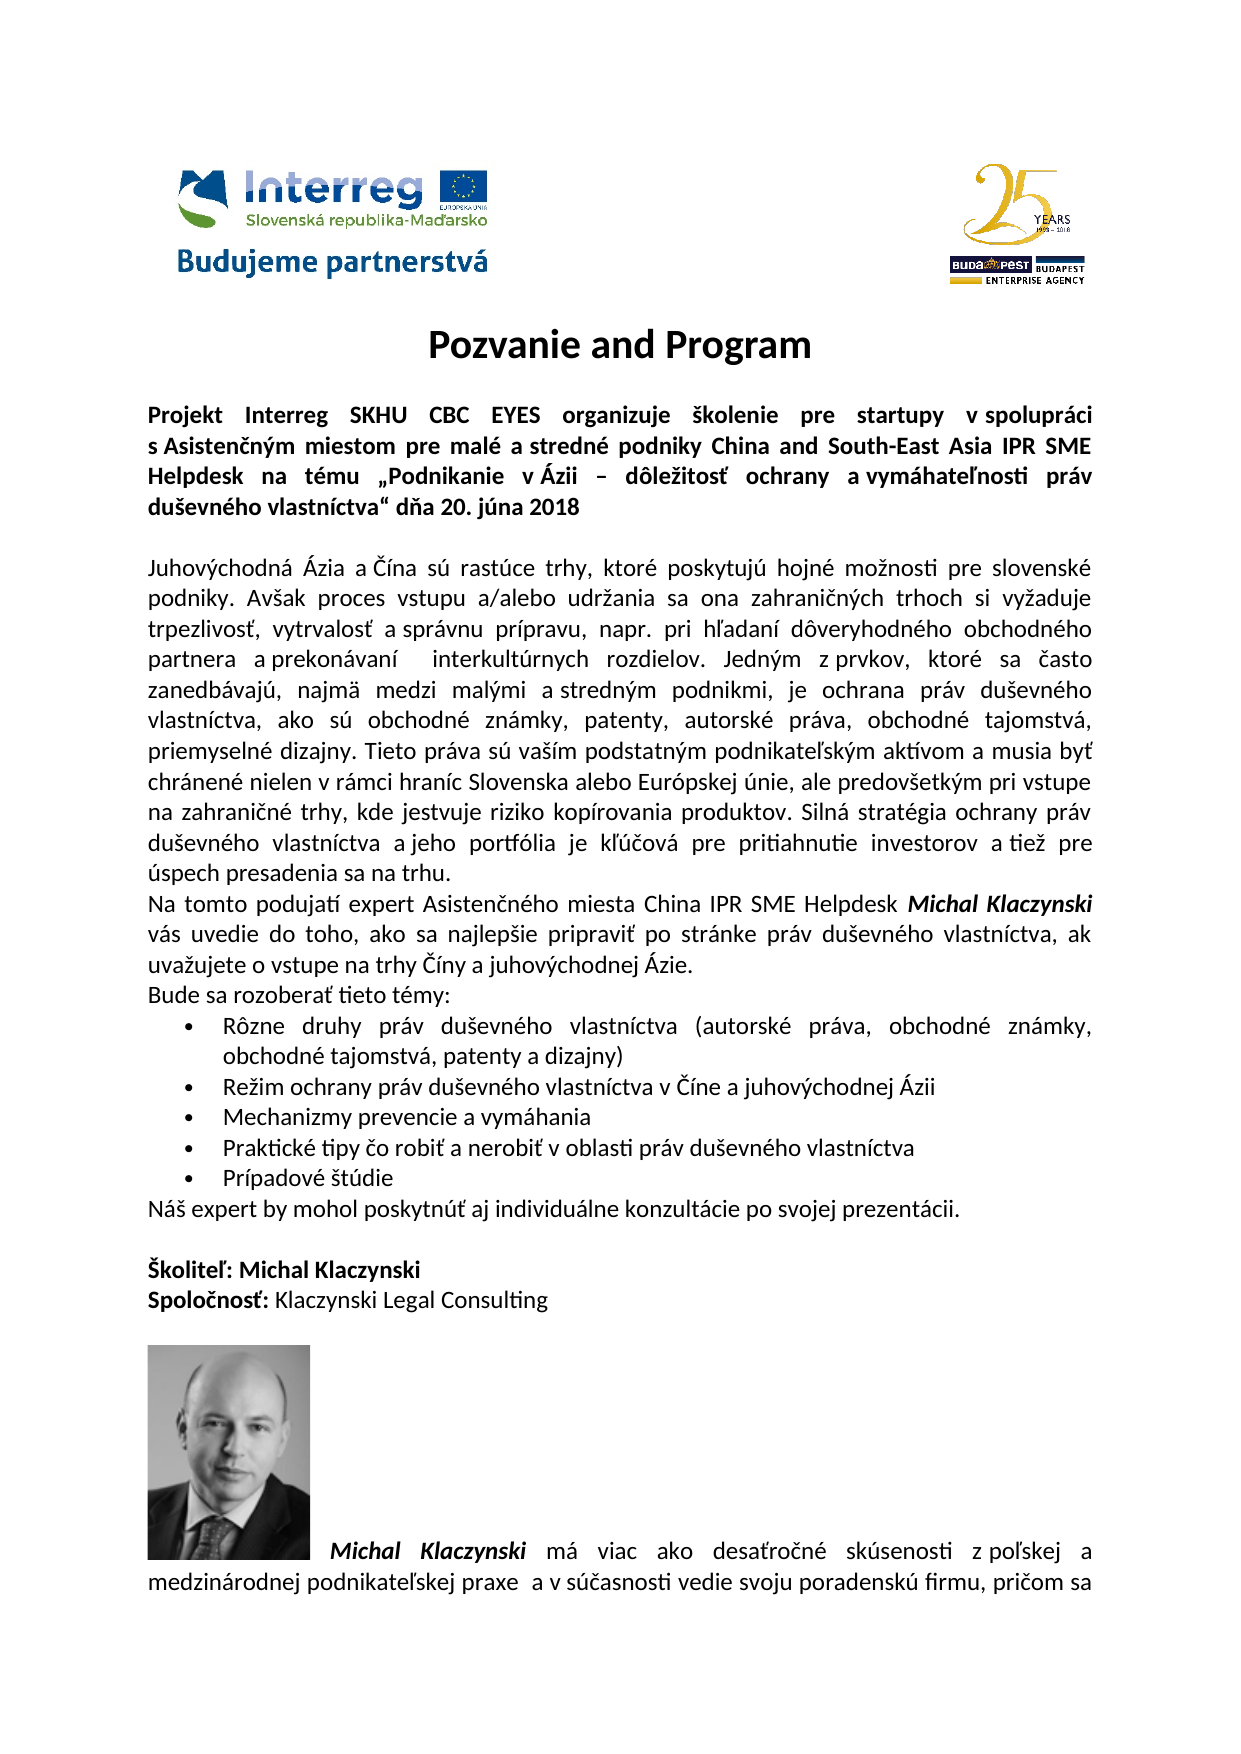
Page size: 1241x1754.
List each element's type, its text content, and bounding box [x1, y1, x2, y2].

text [148, 1346, 1093, 1596]
picture [147, 1345, 311, 1560]
list Režim ochrany práv duševného vlastníctva v Číne a juhovýchodnej Ázii [185, 1071, 1093, 1101]
text Náš expert by mohol poskytnúť aj individuálne konzultácie po svojej prezentácii. [148, 1193, 1093, 1223]
picture [157, 149, 508, 300]
text Projekt Interreg SKHU CBC EYES organizuje školenie pre startupy v spolupráci s Asistenčným miestom pre malé a stredné podniky China and South-East Asia IPR SME Helpdesk na tému „Podnikanie v Ázii – dôležitosť ochrany a vymáhateľnosti práv duševného vlastníctva“ dňa 20. júna 2018 [148, 399, 1093, 521]
text Školiteľ: Michal Klaczynski [148, 1254, 1093, 1284]
text Pozvanie and Program [148, 318, 1093, 369]
picture [941, 147, 1093, 300]
text Juhovýchodná Ázia a Čína sú rastúce trhy, ktoré poskytujú hojné možnosti pre slovenské podniky. Avšak proces vstupu a/alebo udržania sa ona zahraničných trhoch si vyžaduje trpezlivosť, vytrvalosť a správnu prípravu, napr. pri hľadaní dôveryhodného obchodného partnera a prekonávaní interkultúrnych rozdielov. Jedným z prvkov, ktoré sa často zanedbávajú, najmä medzi malými a stredným podnikmi, je ochrana práv duševného vlastníctva, ako sú obchodné známky, patenty, autorské práva, obchodné tajomstvá, priemyselné dizajny. Tieto práva sú vaším podstatným podnikateľským aktívom a musia byť chránené nielen v rámci hraníc Slovenska alebo Európskej únie, ale predovšetkým pri vstupe na zahraničné trhy, kde jestvuje riziko kopírovania produktov. Silná stratégia ochrany práv duševného vlastníctva a jeho portfólia je kľúčová pre pritiahnutie investorov a tiež pre úspech presadenia sa na trhu. [148, 552, 1093, 888]
text Na tomto podujatí expert Asistenčného miesta China IPR SME Helpdesk Michal Klaczynski vás uvedie do toho, ako sa najlepšie pripraviť po stránke práv duševného vlastníctva, ak uvažujete o vstupe na trhy Číny a juhovýchodnej Ázie. [148, 888, 1093, 979]
text Bude sa rozoberať tieto témy: [148, 979, 1093, 1010]
list Rôzne druhy práv duševného vlastníctva (autorské práva, obchodné známky, obchodné tajomstvá, patenty a dizajny) [185, 1010, 1093, 1071]
list Prípadové štúdie [185, 1162, 1093, 1193]
list Mechanizmy prevencie a vymáhania [185, 1101, 1093, 1132]
list Praktické tipy čo robiť a nerobiť v oblasti práv duševného vlastníctva [185, 1132, 1093, 1162]
text Spoločnosť: Klaczynski Legal Consulting [148, 1284, 1093, 1315]
